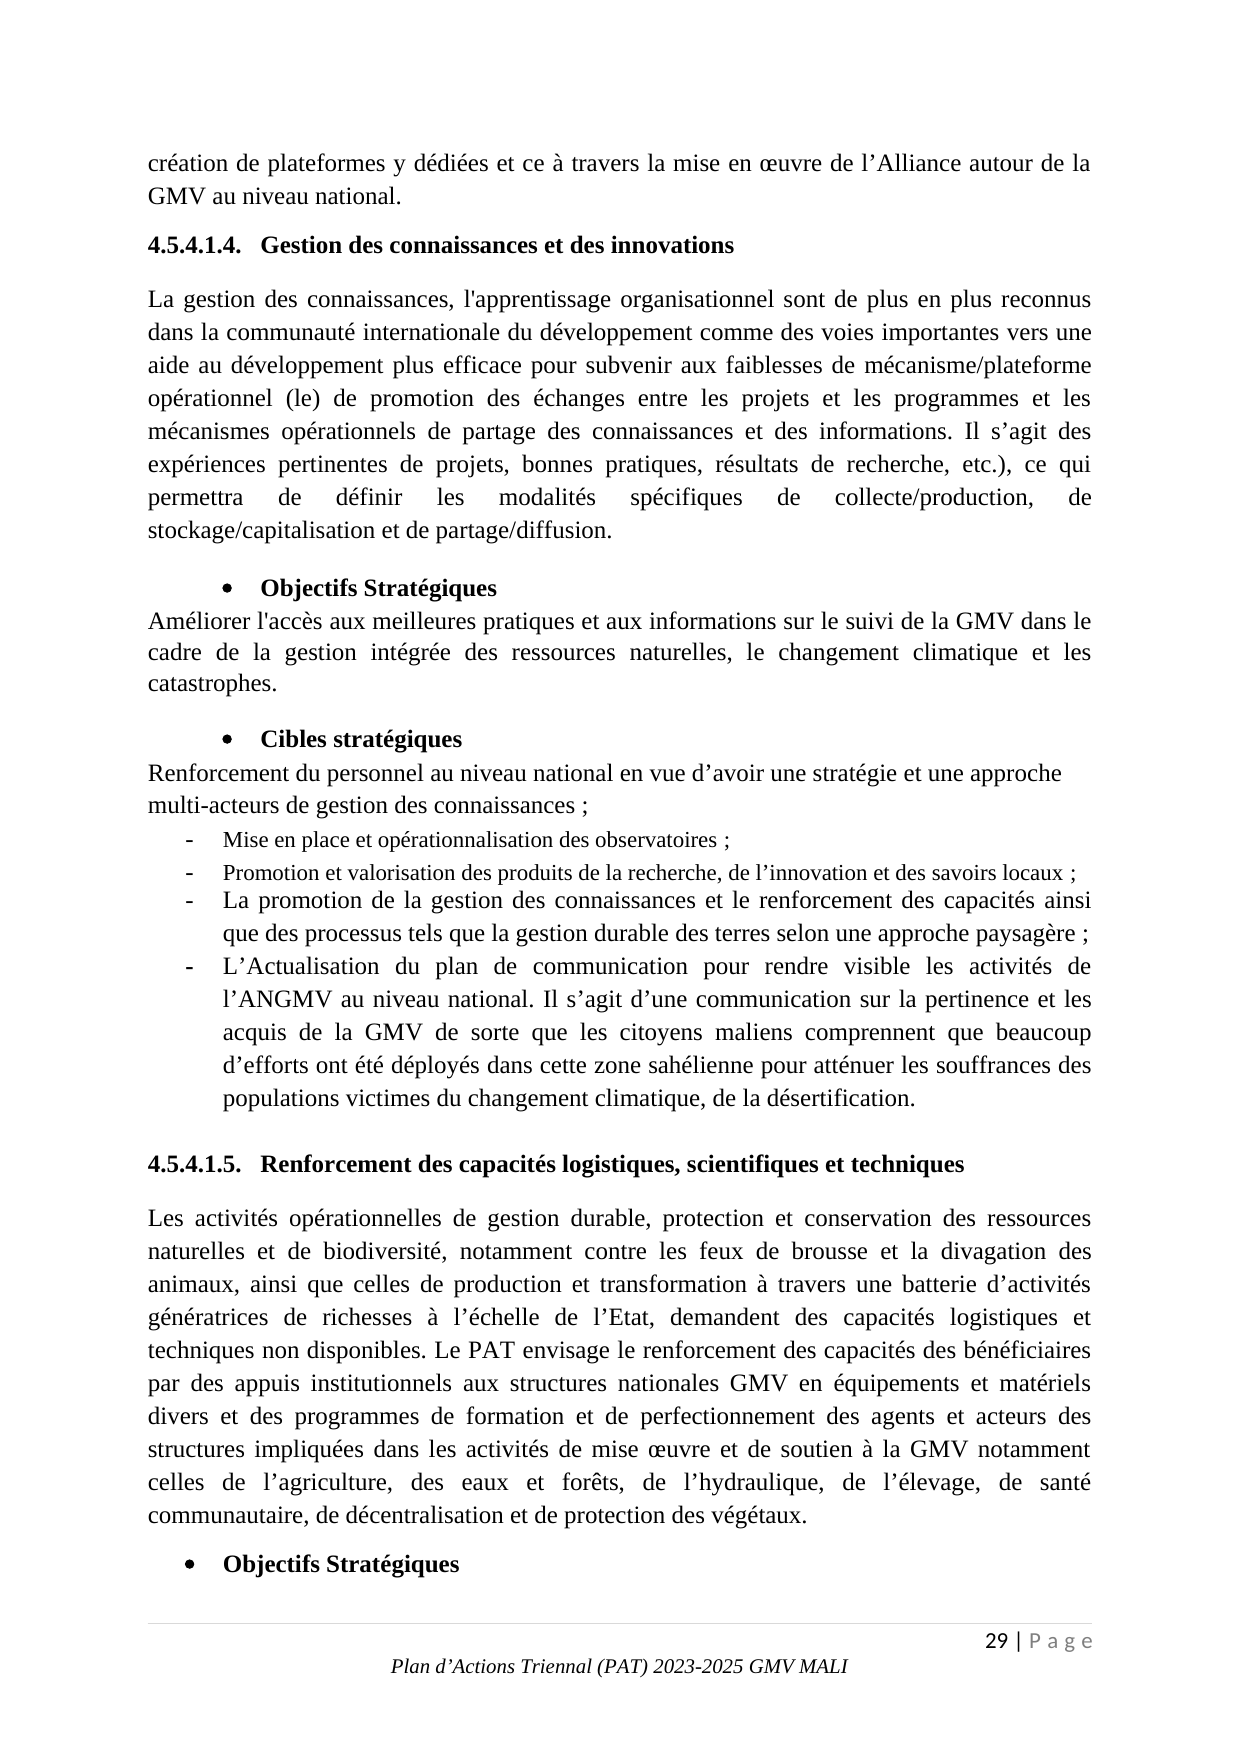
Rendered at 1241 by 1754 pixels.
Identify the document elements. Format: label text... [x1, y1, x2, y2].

list Renforcement des capacités logistiques, scientifiques et techniques [148, 1149, 1092, 1178]
text La gestion des connaissances, l'apprentissage organisationnel sont de plus en plus reconnus dans la communauté internationale du développement comme des voies importantes vers une aide au développement plus efficace pour subvenir aux faiblesses de mécanisme/plateforme opérationnel (le) de promotion des échanges entre les projets et les programmes et les mécanismes opérationnels de partage des connaissances et des informations. Il s’agit des expériences pertinentes de projets, bonnes pratiques, résultats de recherche, etc.), ce qui permettra de définir les modalités spécifiques de collecte/production, de stockage/capitalisation et de partage/diffusion. [148, 284, 1092, 544]
list Objectifs Stratégiques [185, 1549, 1092, 1578]
list Mise en place et opérationnalisation des observatoires ; [185, 824, 1092, 852]
list Cibles stratégiques [223, 724, 1092, 753]
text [148, 148, 1092, 209]
list Promotion et valorisation des produits de la recherche, de l’innovation et des savoirs locaux ; [185, 857, 1092, 885]
list Gestion des connaissances et des innovations [148, 230, 1092, 259]
list La promotion de la gestion des connaissances et le renforcement des capacités ainsi que des processus tels que la gestion durable des terres selon une approche paysagère ; [185, 885, 1092, 947]
text Renforcement du personnel au niveau national en vue d’avoir une stratégie et une approche multi-acteurs de gestion des connaissances ; [148, 758, 1092, 819]
list L’Actualisation du plan de communication pour rendre visible les activités de l’ANGMV au niveau national. Il s’agit d’une communication sur la pertinence et les acquis de la GMV de sorte que les citoyens maliens comprennent que beaucoup d’efforts ont été déployés dans cette zone sahélienne pour atténuer les souffrances des populations victimes du changement climatique, de la désertification. [185, 951, 1092, 1112]
text Améliorer l'accès aux meilleures pratiques et aux informations sur le suivi de la GMV dans le cadre de la gestion intégrée des ressources naturelles, le changement climatique et les catastrophes. [148, 606, 1092, 697]
text Les activités opérationnelles de gestion durable, protection et conservation des ressources naturelles et de biodiversité, notamment contre les feux de brousse et la divagation des animaux, ainsi que celles de production et transformation à travers une batterie d’activités génératrices de richesses à l’échelle de l’Etat, demandent des capacités logistiques et techniques non disponibles. Le PAT envisage le renforcement des capacités des bénéficiaires par des appuis institutionnels aux structures nationales GMV en équipements et matériels divers et des programmes de formation et de perfectionnement des agents et acteurs des structures impliquées dans les activités de mise œuvre et de soutien à la GMV notamment celles de l’agriculture, des eaux et forêts, de l’hydraulique, de l’élevage, de santé communautaire, de décentralisation et de protection des végétaux. [148, 1203, 1092, 1529]
list Objectifs Stratégiques [223, 573, 1092, 602]
